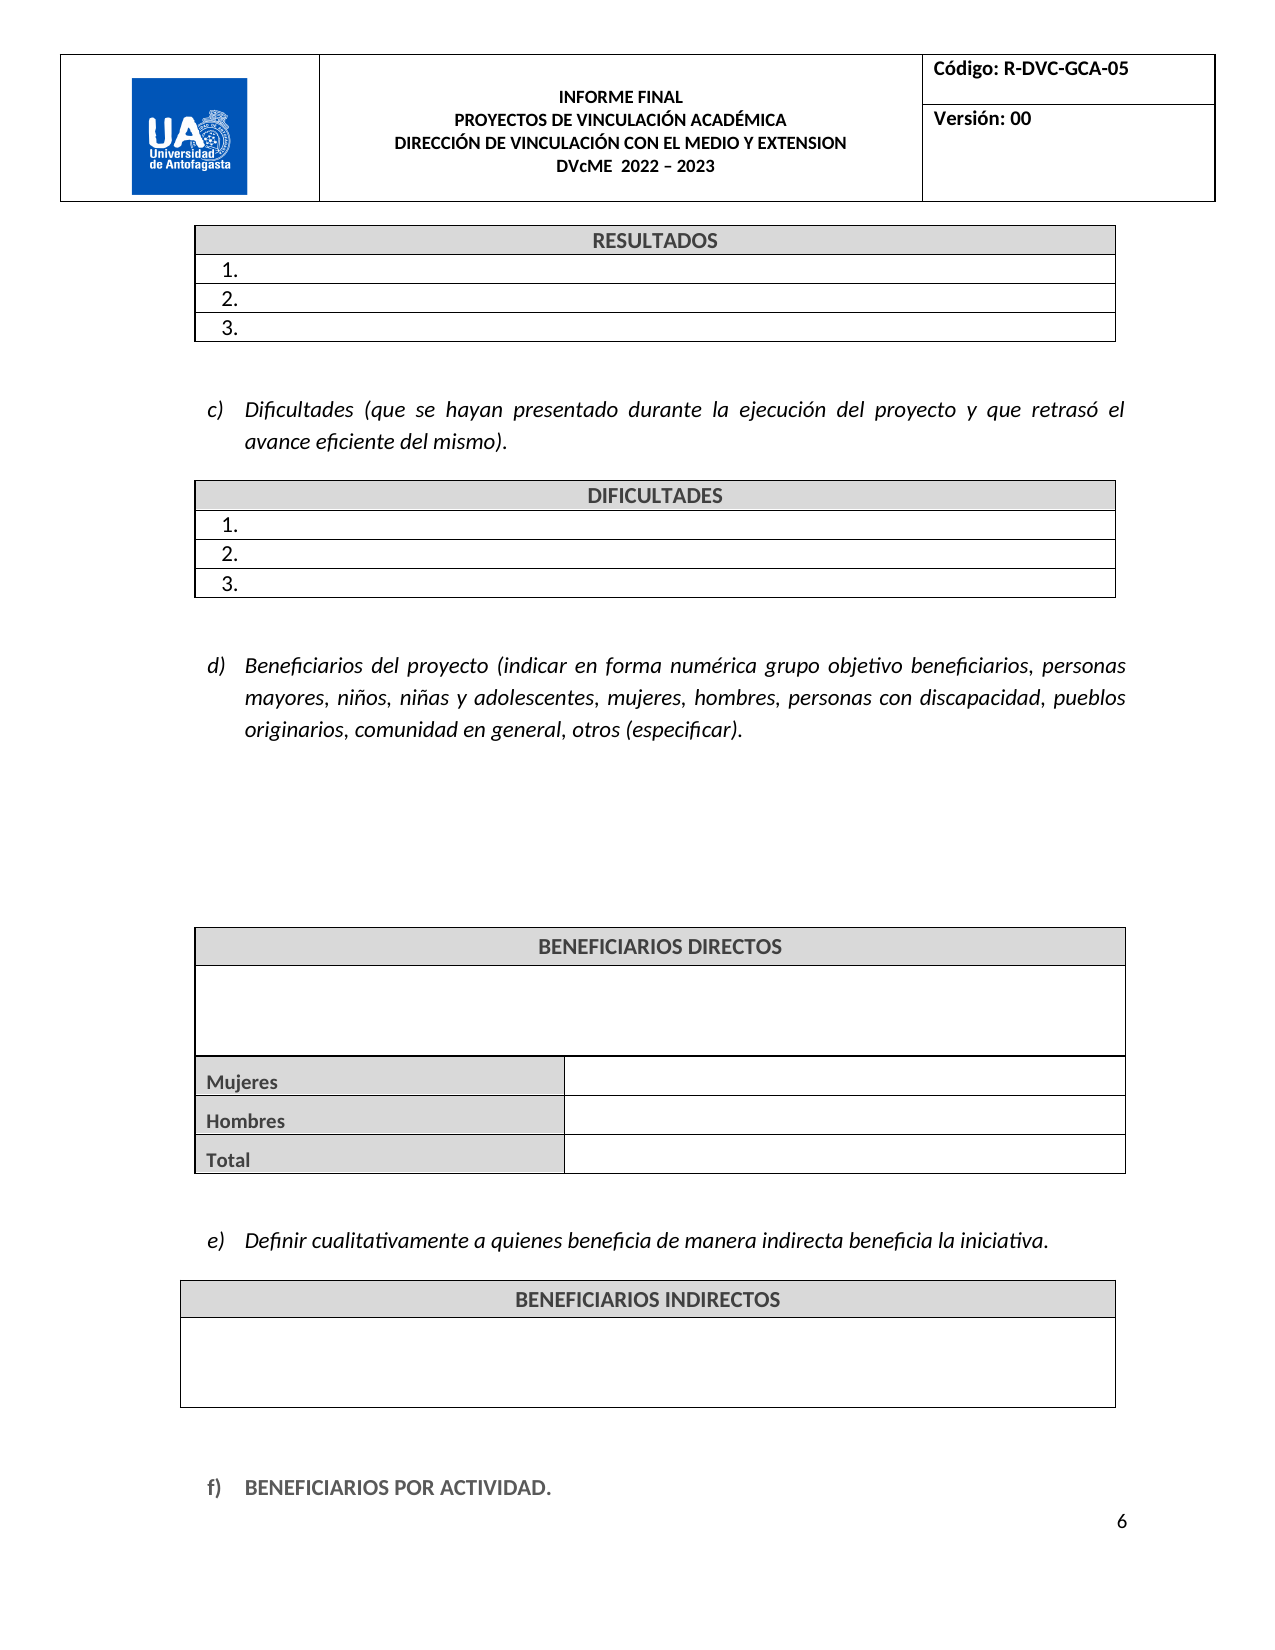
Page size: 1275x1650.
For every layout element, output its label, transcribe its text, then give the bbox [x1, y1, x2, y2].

table_header Mujeres [196, 1057, 564, 1094]
table_cell [196, 313, 1115, 341]
table_cell Hombres [196, 1096, 564, 1133]
picture [131, 78, 248, 195]
table_cell [565, 1096, 1125, 1133]
table_cell [181, 1318, 1115, 1407]
list Beneficiarios del proyecto (indicar en forma numérica grupo objetivo beneficiarios, personas mayores, niños, niñas y adolescentes, mujeres, hombres, personas con discapacidad, pueblos originarios, comunidad en general, otros (especificar). [207, 651, 1127, 743]
table_cell [565, 1135, 1125, 1172]
table_cell [196, 255, 1115, 283]
table_cell [196, 966, 1125, 1054]
table_cell [196, 569, 1115, 597]
table_header BENEFICIARIOS INDIRECTOS [181, 1281, 1115, 1317]
table_header BENEFICIARIOS DIRECTOS [196, 928, 1125, 965]
table_cell Total [196, 1135, 564, 1172]
list BENEFICIARIOS POR ACTIVIDAD. [207, 1473, 1127, 1501]
table_header DIFICULTADES [196, 481, 1115, 509]
list Definir cualitativamente a quienes beneficia de manera indirecta beneficia la iniciativa. [207, 1226, 1127, 1254]
table_cell [196, 540, 1115, 568]
table_cell [196, 284, 1115, 312]
table_cell [196, 511, 1115, 538]
table_header [565, 1057, 1125, 1094]
list Dificultades (que se hayan presentado durante la ejecución del proyecto y que retrasó el avance eficiente del mismo). [207, 395, 1127, 455]
table_header RESULTADOS [196, 226, 1115, 254]
